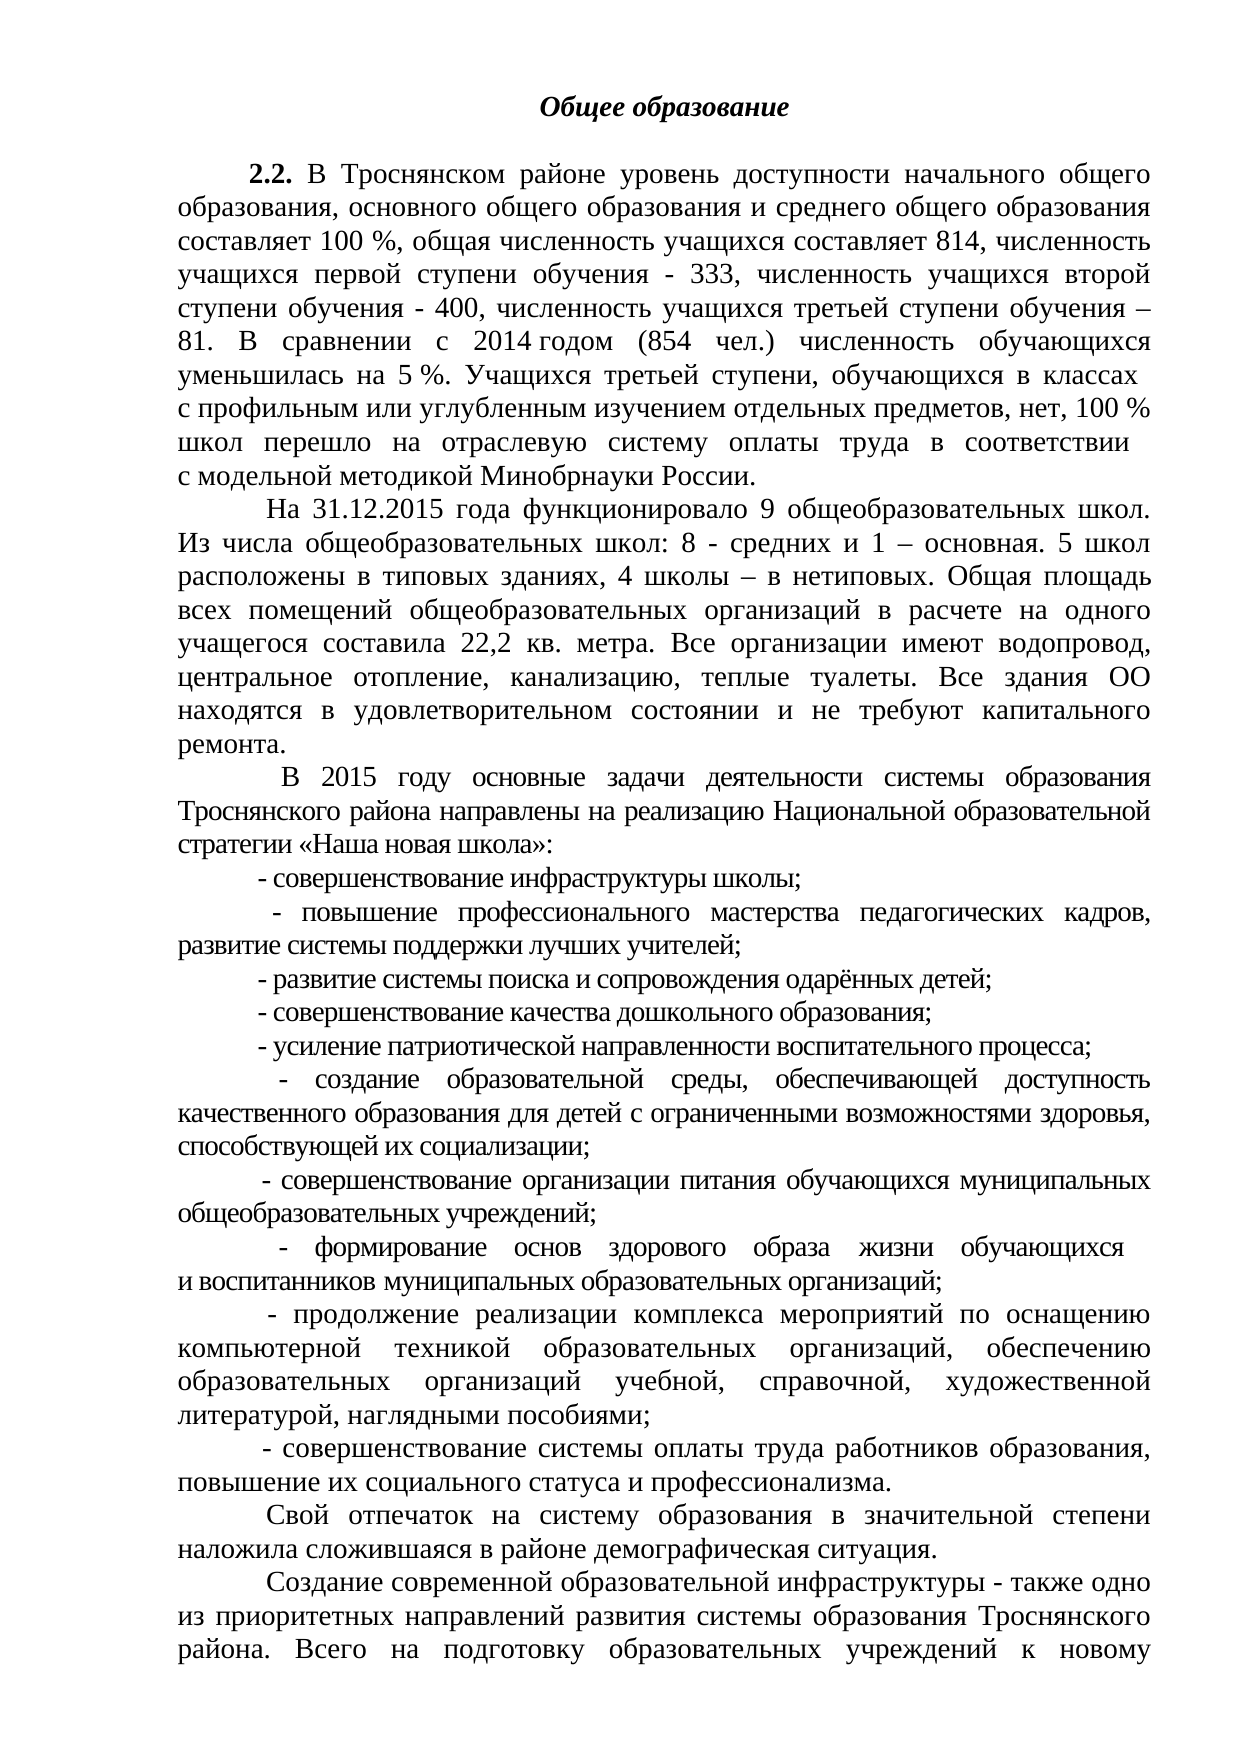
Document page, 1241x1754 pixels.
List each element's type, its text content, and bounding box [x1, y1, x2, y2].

text В 2015 году основные задачи деятельности системы образования Троснянского района направлены на реализацию Национальной образовательной стратегии «Наша новая школа»: [177, 759, 1152, 860]
text - совершенствование организации питания обучающихся муниципальных общеобразовательных учреждений; [177, 1162, 1152, 1229]
text - развитие системы поиска и сопровождения одарённых детей; [177, 961, 1152, 994]
text Свой отпечаток на систему образования в значительной степени наложила сложившаяся в районе демографическая ситуация. [177, 1497, 1152, 1564]
text - формирование основ здорового образа жизни обучающихся и воспитанников муниципальных образовательных организаций; [177, 1229, 1152, 1296]
text - усиление патриотической направленности воспитательного процесса; [177, 1028, 1152, 1061]
text На 31.12.2015 года функционировало 9 общеобразовательных школ. Из числа общеобразовательных школ: 8 - средних и 1 – основная. 5 школ расположены в типовых зданиях, 4 школы – в нетиповых. Общая площадь всех помещений общеобразовательных организаций в расчете на одного учащегося составила 22,2 кв. метра. Все организации имеют водопровод, центральное отопление, канализацию, теплые туалеты. Все здания ОО находятся в удовлетворительном состоянии и не требуют капитального ремонта. [177, 491, 1152, 759]
text - совершенствование системы оплаты труда работников образования, повышение их социального статуса и профессионализма. [177, 1430, 1152, 1497]
text - совершенствование инфраструктуры школы; [177, 860, 1152, 894]
text - создание образовательной среды, обеспечивающей доступность качественного образования для детей с ограниченными возможностями здоровья, способствующей их социализации; [177, 1061, 1152, 1162]
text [177, 1564, 1152, 1665]
text 2.2. В Троснянском районе уровень доступности начального общего образования, основного общего образования и среднего общего образования составляет 100 %, общая численность учащихся составляет 814, численность учащихся первой ступени обучения - 333, численность учащихся второй ступени обучения - 400, численность учащихся третьей ступени обучения – 81. В сравнении с 2014 годом (854 чел.) численность обучающихся уменьшилась на 5 %. Учащихся третьей ступени, обучающихся в классах с профильным или углубленным изучением отдельных предметов, нет, 100 % школ перешло на отраслевую систему оплаты труда в соответствии с модельной методикой Минобрнауки России. [177, 156, 1152, 491]
text - продолжение реализации комплекса мероприятий по оснащению компьютерной техникой образовательных организаций, обеспечению образовательных организаций учебной, справочной, художественной литературой, наглядными пособиями; [177, 1296, 1152, 1430]
text Общее образование [177, 89, 1152, 122]
text - совершенствование качества дошкольного образования; [177, 994, 1152, 1028]
text - повышение профессионального мастерства педагогических кадров, развитие системы поддержки лучших учителей; [177, 894, 1152, 961]
